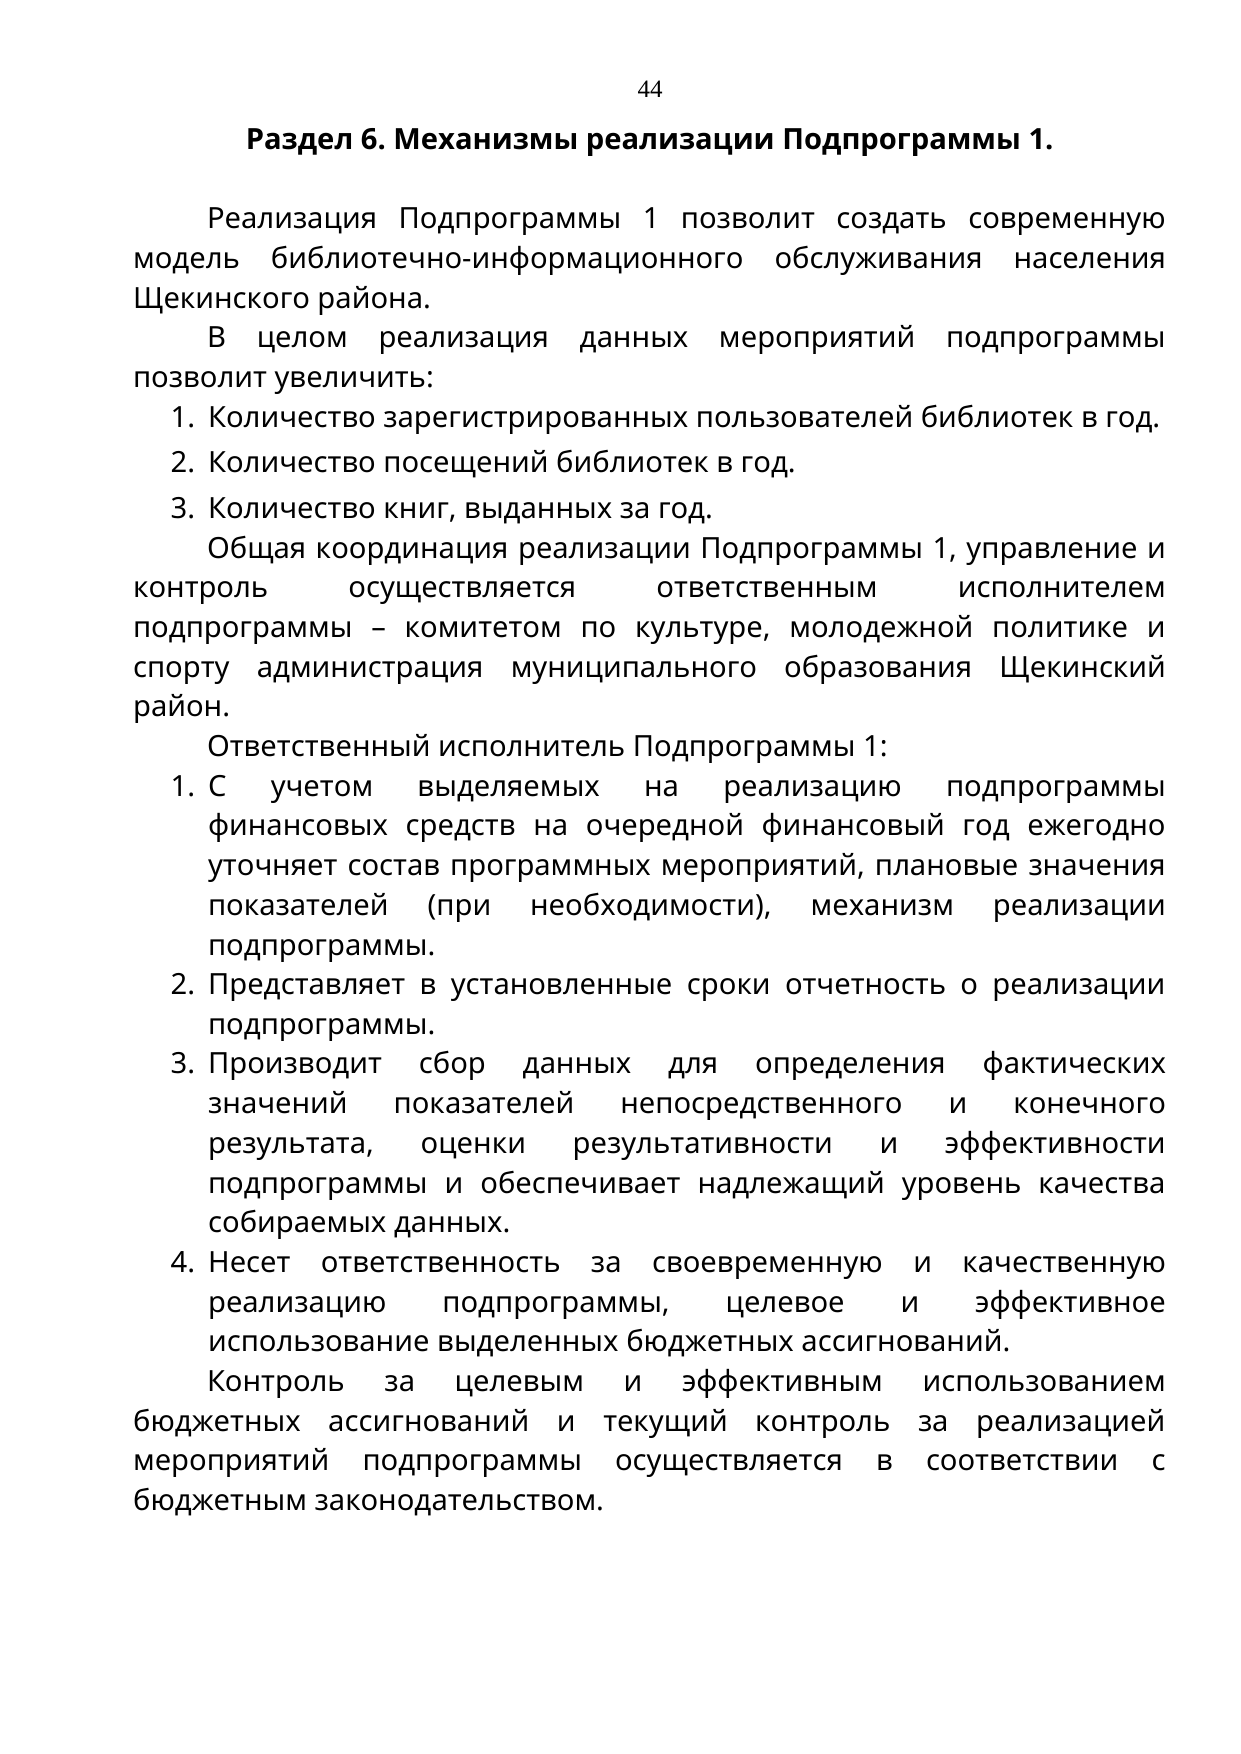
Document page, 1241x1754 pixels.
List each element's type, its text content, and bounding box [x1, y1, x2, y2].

text Контроль за целевым и эффективным использованием бюджетных ассигнований и текущий контроль за реализацией мероприятий подпрограммы осуществляется в соответствии с бюджетным законодательством. [133, 1360, 1166, 1519]
list Количество зарегистрированных пользователей библиотек в год. [170, 396, 1166, 436]
list Производит сбор данных для определения фактических значений показателей непосредственного и конечного результата, оценки результативности и эффективности подпрограммы и обеспечивает надлежащий уровень качества собираемых данных. [170, 1043, 1166, 1241]
list Несет ответственность за своевременную и качественную реализацию подпрограммы, целевое и эффективное использование выделенных бюджетных ассигнований. [170, 1241, 1166, 1360]
list Количество книг, выданных за год. [170, 487, 1166, 527]
text В целом реализация данных мероприятий подпрограммы позволит увеличить: [133, 317, 1166, 396]
text Общая координация реализации Подпрограммы 1, управление и контроль осуществляется ответственным исполнителем подпрограммы – комитетом по культуре, молодежной политике и спорту администрация муниципального образования Щекинский район. [133, 527, 1166, 725]
text Ответственный исполнитель Подпрограммы 1: [133, 725, 1166, 765]
text Раздел 6. Механизмы реализации Подпрограммы 1. [133, 118, 1166, 158]
list Представляет в установленные сроки отчетность о реализации подпрограммы. [170, 963, 1166, 1043]
text Реализация Подпрограммы 1 позволит создать современную модель библиотечно-информационного обслуживания населения Щекинского района. [133, 197, 1166, 317]
list С учетом выделяемых на реализацию подпрограммы финансовых средств на очередной финансовый год ежегодно уточняет состав программных мероприятий, плановые значения показателей (при необходимости), механизм реализации подпрограммы. [170, 765, 1166, 963]
list Количество посещений библиотек в год. [170, 442, 1166, 481]
